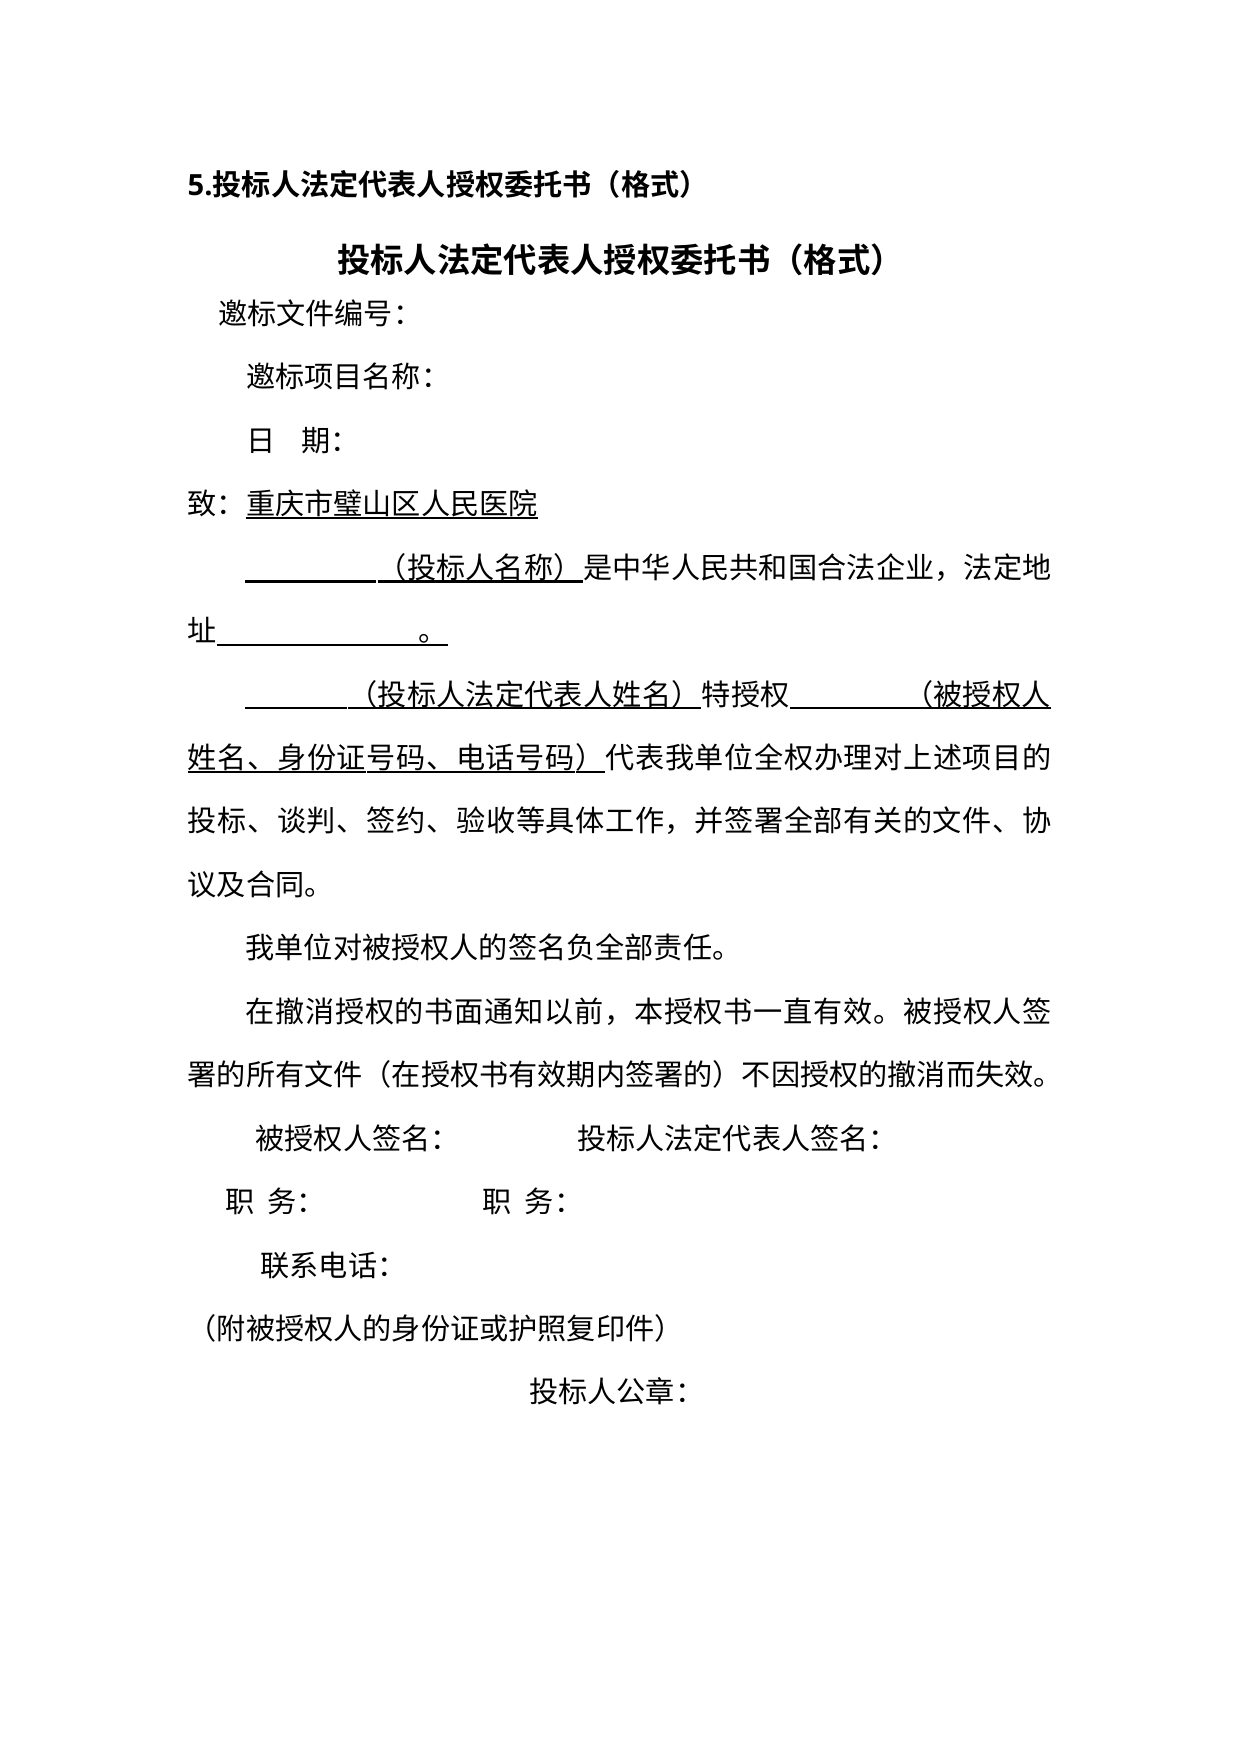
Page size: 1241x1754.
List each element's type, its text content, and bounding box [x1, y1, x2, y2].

text 联系电话： [187, 1242, 1053, 1284]
text 致：重庆市璧山区人民医院 [187, 481, 1053, 523]
text 日 期： [187, 417, 1053, 460]
subtitle 5.投标人法定代表人授权委托书（格式） [187, 162, 1053, 204]
text 职 务： 职 务： [187, 1179, 1053, 1221]
text 邀标文件编号： [187, 291, 1053, 333]
text 邀标项目名称： [187, 354, 1053, 396]
text 我单位对被授权人的签名负全部责任。 [187, 925, 1053, 967]
text 在撤消授权的书面通知以前，本授权书一直有效。被授权人签署的所有文件（在授权书有效期内签署的）不因授权的撤消而失效。 [187, 988, 1053, 1094]
text 被授权人签名： 投标人法定代表人签名： [187, 1115, 1053, 1157]
text （投标人法定代表人姓名）特授权 （被授权人姓名、身份证号码、电话号码）代表我单位全权办理对上述项目的投标、谈判、签约、验收等具体工作，并签署全部有关的文件、协议及合同。 [187, 671, 1053, 904]
text （附被授权人的身份证或护照复印件） [187, 1306, 1053, 1348]
text 投标人公章： [187, 1369, 1053, 1411]
text （投标人名称）是中华人民共和国合法企业，法定地址 。 [187, 544, 1053, 650]
list 投标人法定代表人授权委托书（格式） [187, 226, 1053, 291]
